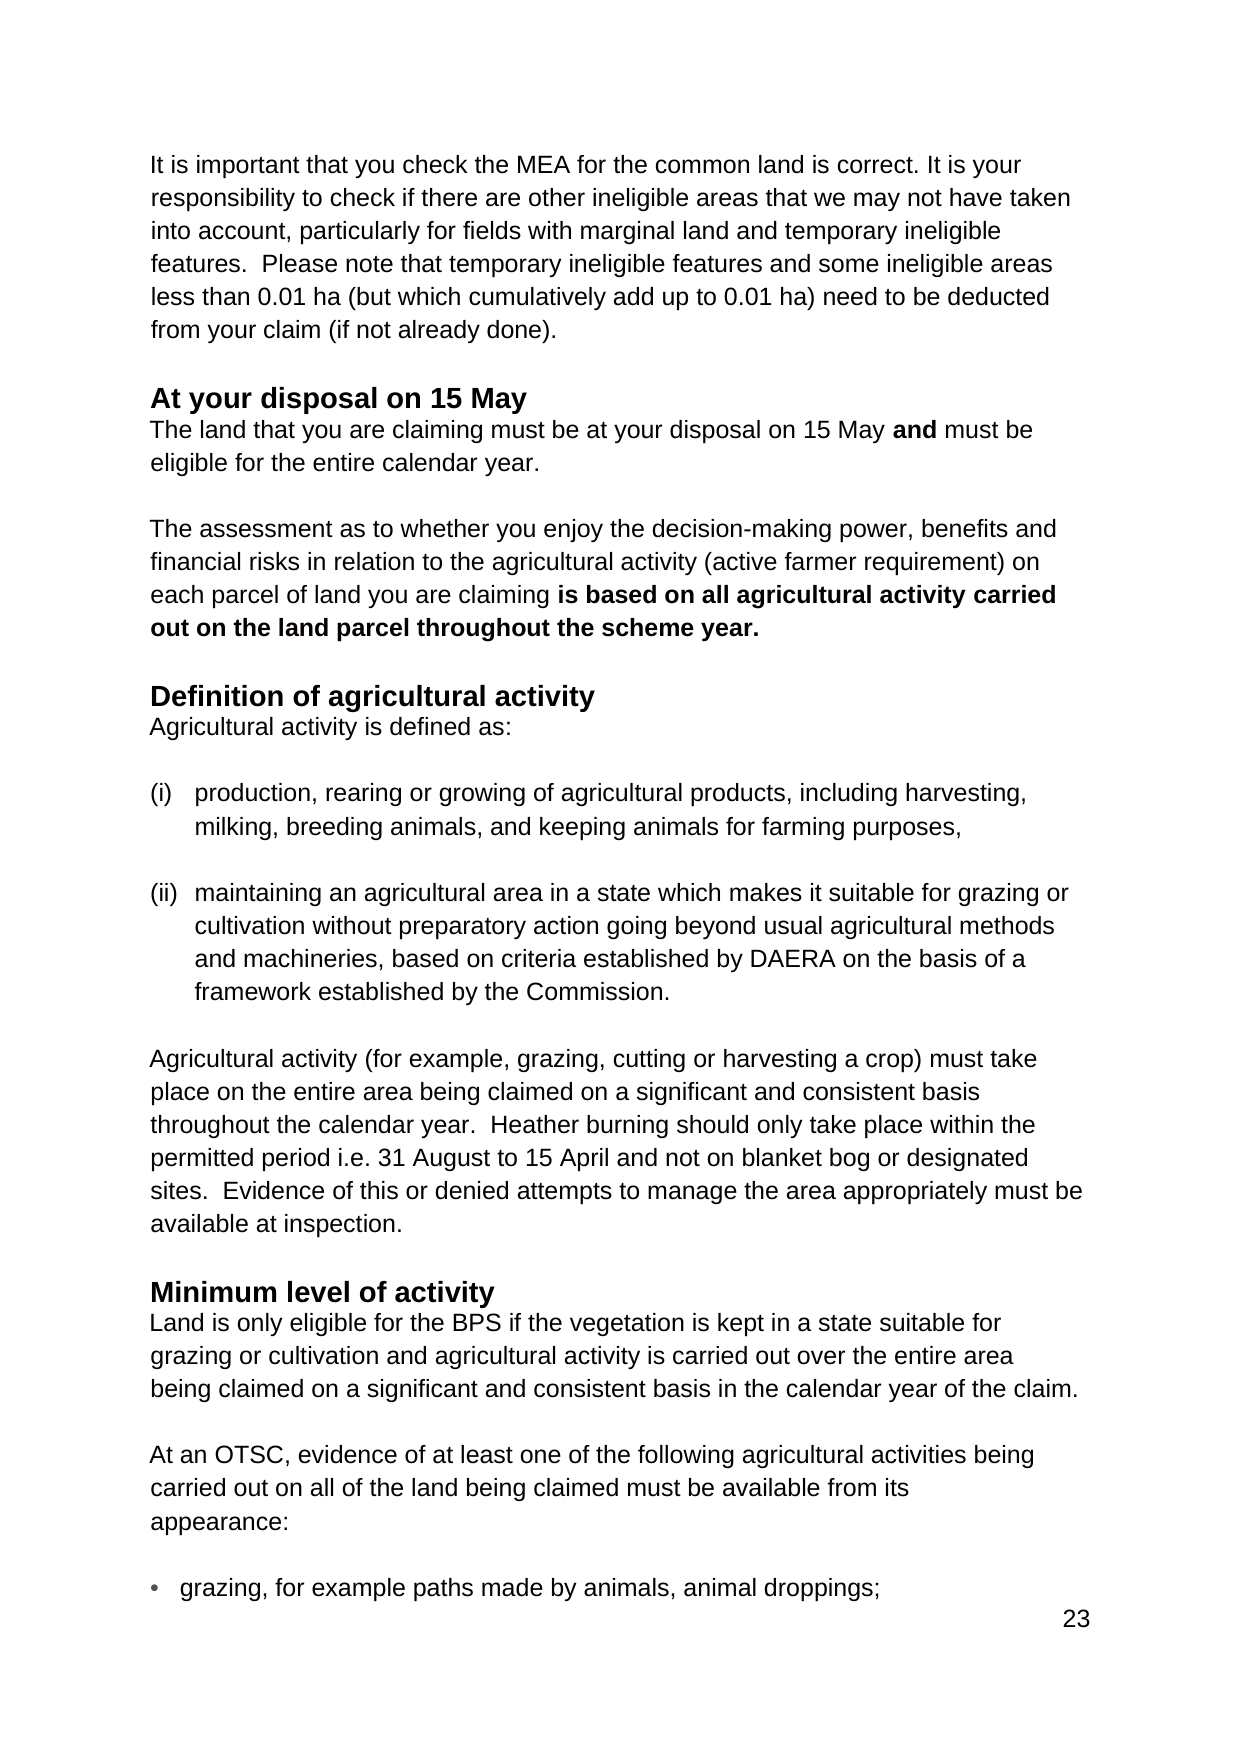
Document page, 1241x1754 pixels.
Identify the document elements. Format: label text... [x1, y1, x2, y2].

text Land is only eligible for the BPS if the vegetation is kept in a state suitable for grazing or cultivation and agricultural activity is carried out over the entire area being claimed on a significant and consistent basis in the calendar year of the claim. [149, 1308, 1080, 1403]
subtitle At your disposal on 15 May [150, 381, 1090, 415]
subtitle Definition of agricultural activity [150, 679, 1090, 712]
text The land that you are claiming must be at your disposal on 15 May and must be eligible for the entire calendar year. [149, 415, 1079, 476]
text At an OTSC, evidence of at least one of the following agricultural activities being carried out on all of the land being claimed must be available from its appearance: [149, 1440, 1055, 1535]
text The assessment as to whether you enjoy the decision-making power, benefits and financial risks in relation to the agricultural activity (active farmer requirement) on each parcel of land you are claiming is based on all agricultural activity carried out on the land parcel throughout the scheme year. [149, 514, 1079, 642]
list maintaining an agricultural area in a state which makes it suitable for grazing or cultivation without preparatory action going beyond usual agricultural methods and machineries, based on criteria established by DAERA on the basis of a framework established by the Commission. [150, 878, 1079, 1006]
text Agricultural activity is defined as: [149, 712, 1079, 741]
list grazing, for example paths made by animals, animal droppings; [150, 1572, 1079, 1601]
text Agricultural activity (for example, grazing, cutting or harvesting a crop) must take place on the entire area being claimed on a significant and consistent basis throughout the calendar year. Heather burning should only take place within the permitted period i.e. 31 August to 15 April and not on blanket bog or designated sites. Evidence of this or denied attempts to manage the area appropriately must be available at inspection. [149, 1044, 1090, 1237]
list production, rearing or growing of agricultural products, including harvesting, milking, breeding animals, and keeping animals for farming purposes, [150, 778, 1079, 840]
text It is important that you check the MEA for the common land is correct. It is your responsibility to check if there are other ineligible areas that we may not have taken into account, particularly for fields with marginal land and temporary ineligible features. Please note that temporary ineligible features and some ineligible areas less than 0.01 ha (but which cumulatively add up to 0.01 ha) need to be deducted from your claim (if not already done). [149, 150, 1089, 344]
subtitle Minimum level of activity [150, 1275, 1090, 1308]
